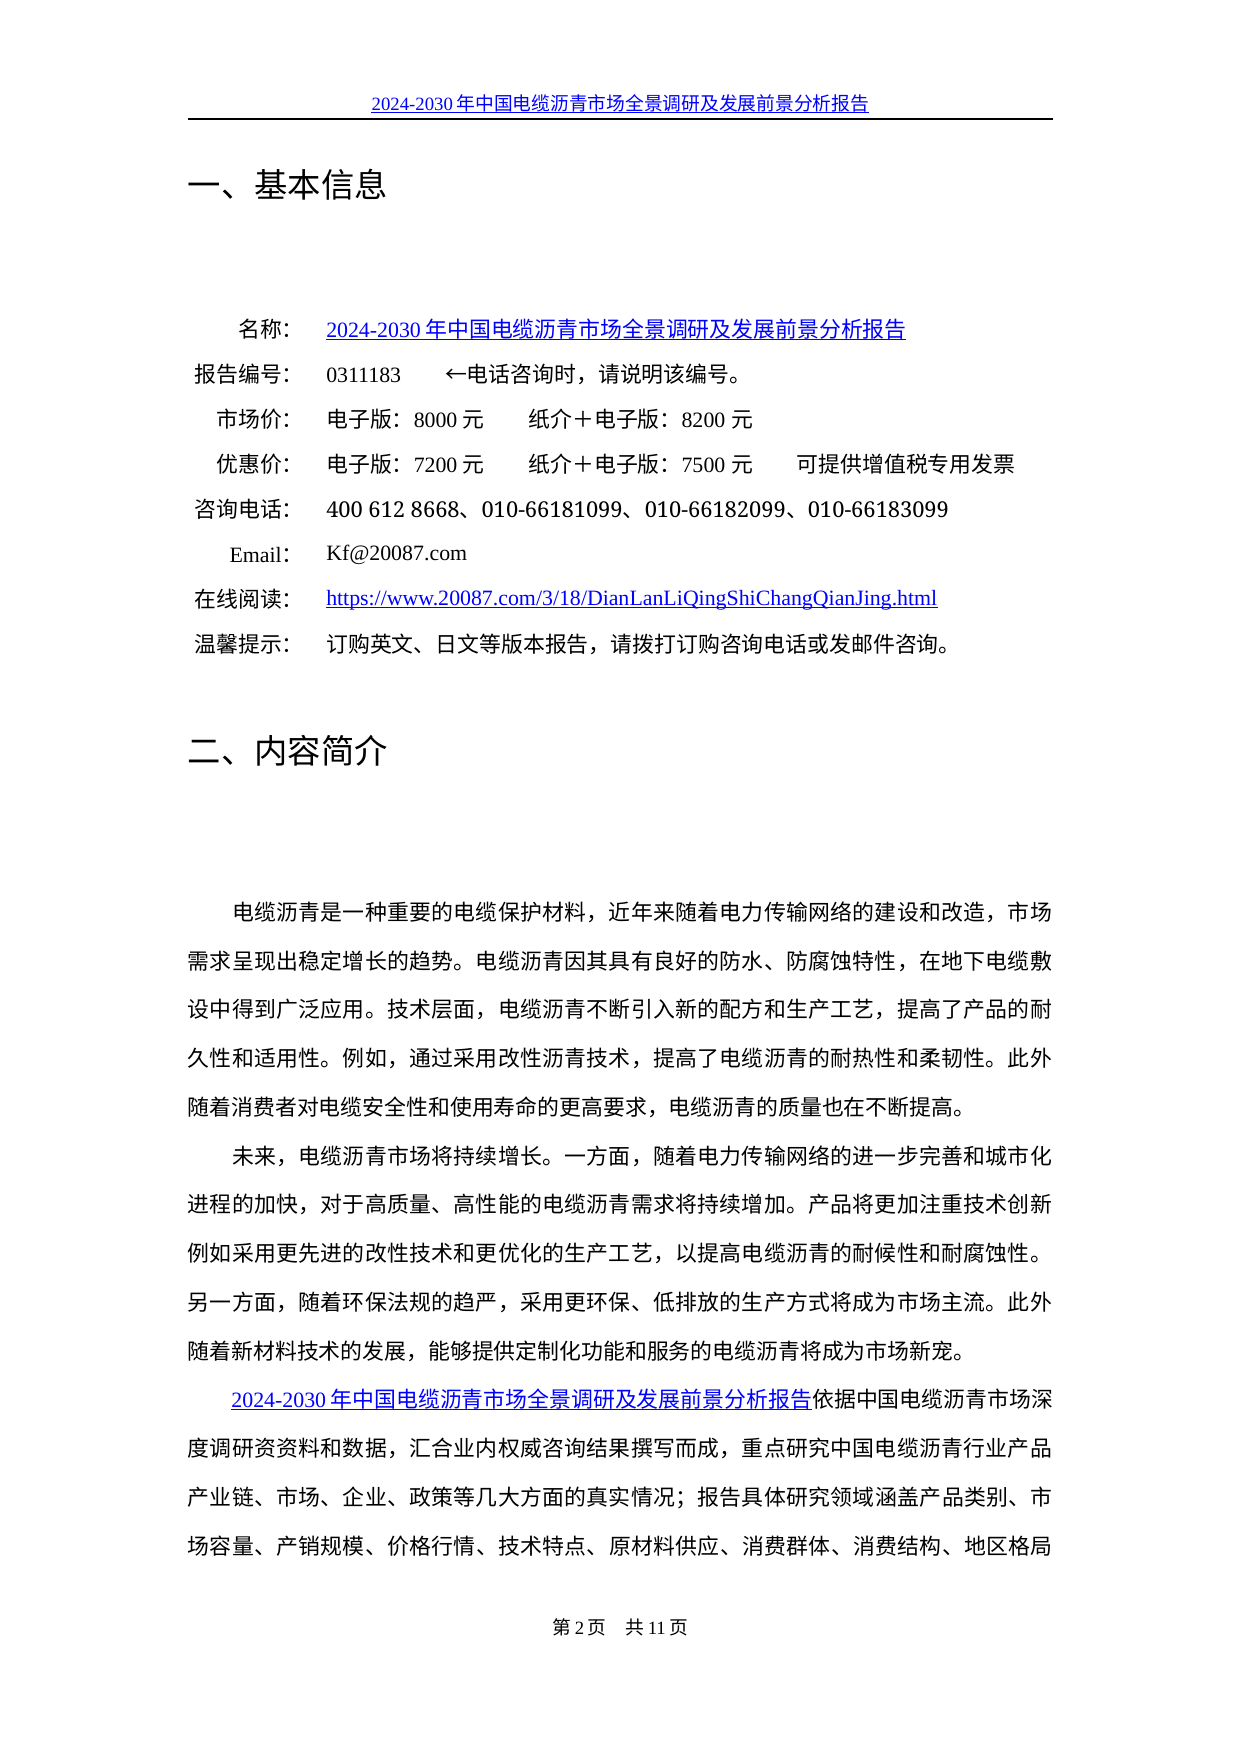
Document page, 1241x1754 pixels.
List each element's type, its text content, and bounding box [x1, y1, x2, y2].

table_cell 0311183 ←电话咨询时，请说明该编号。 [315, 357, 1073, 402]
table_cell 报告编号： [167, 357, 315, 402]
table_cell 在线阅读： [167, 582, 315, 627]
table_cell [315, 582, 1073, 627]
table_cell Email： [167, 537, 315, 582]
table_cell 订购英文、日文等版本报告，请拨打订购咨询电话或发邮件咨询。 [315, 627, 1073, 672]
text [187, 894, 1053, 1561]
table_header 2024-2030年中国电缆沥青市场全景调研及发展前景分析报告 [315, 312, 1073, 357]
table_cell 电子版：8000 元 纸介＋电子版：8200 元 [315, 402, 1073, 447]
table_cell 400 612 8668、010-66181099、010-66182099、010-66183099 [315, 492, 1073, 537]
table_cell 市场价： [167, 402, 315, 447]
table_cell 优惠价： [167, 447, 315, 492]
table_cell 温馨提示： [167, 627, 315, 672]
title 二、内容简介 [187, 717, 1053, 782]
table_cell 电子版：7200 元 纸介＋电子版：7500 元 可提供增值税专用发票 [315, 447, 1073, 492]
title 一、基本信息 [187, 150, 1053, 215]
table_header 名称： [167, 312, 315, 357]
table_cell Kf@20087.com [315, 537, 1073, 582]
table_cell 咨询电话： [167, 492, 315, 537]
